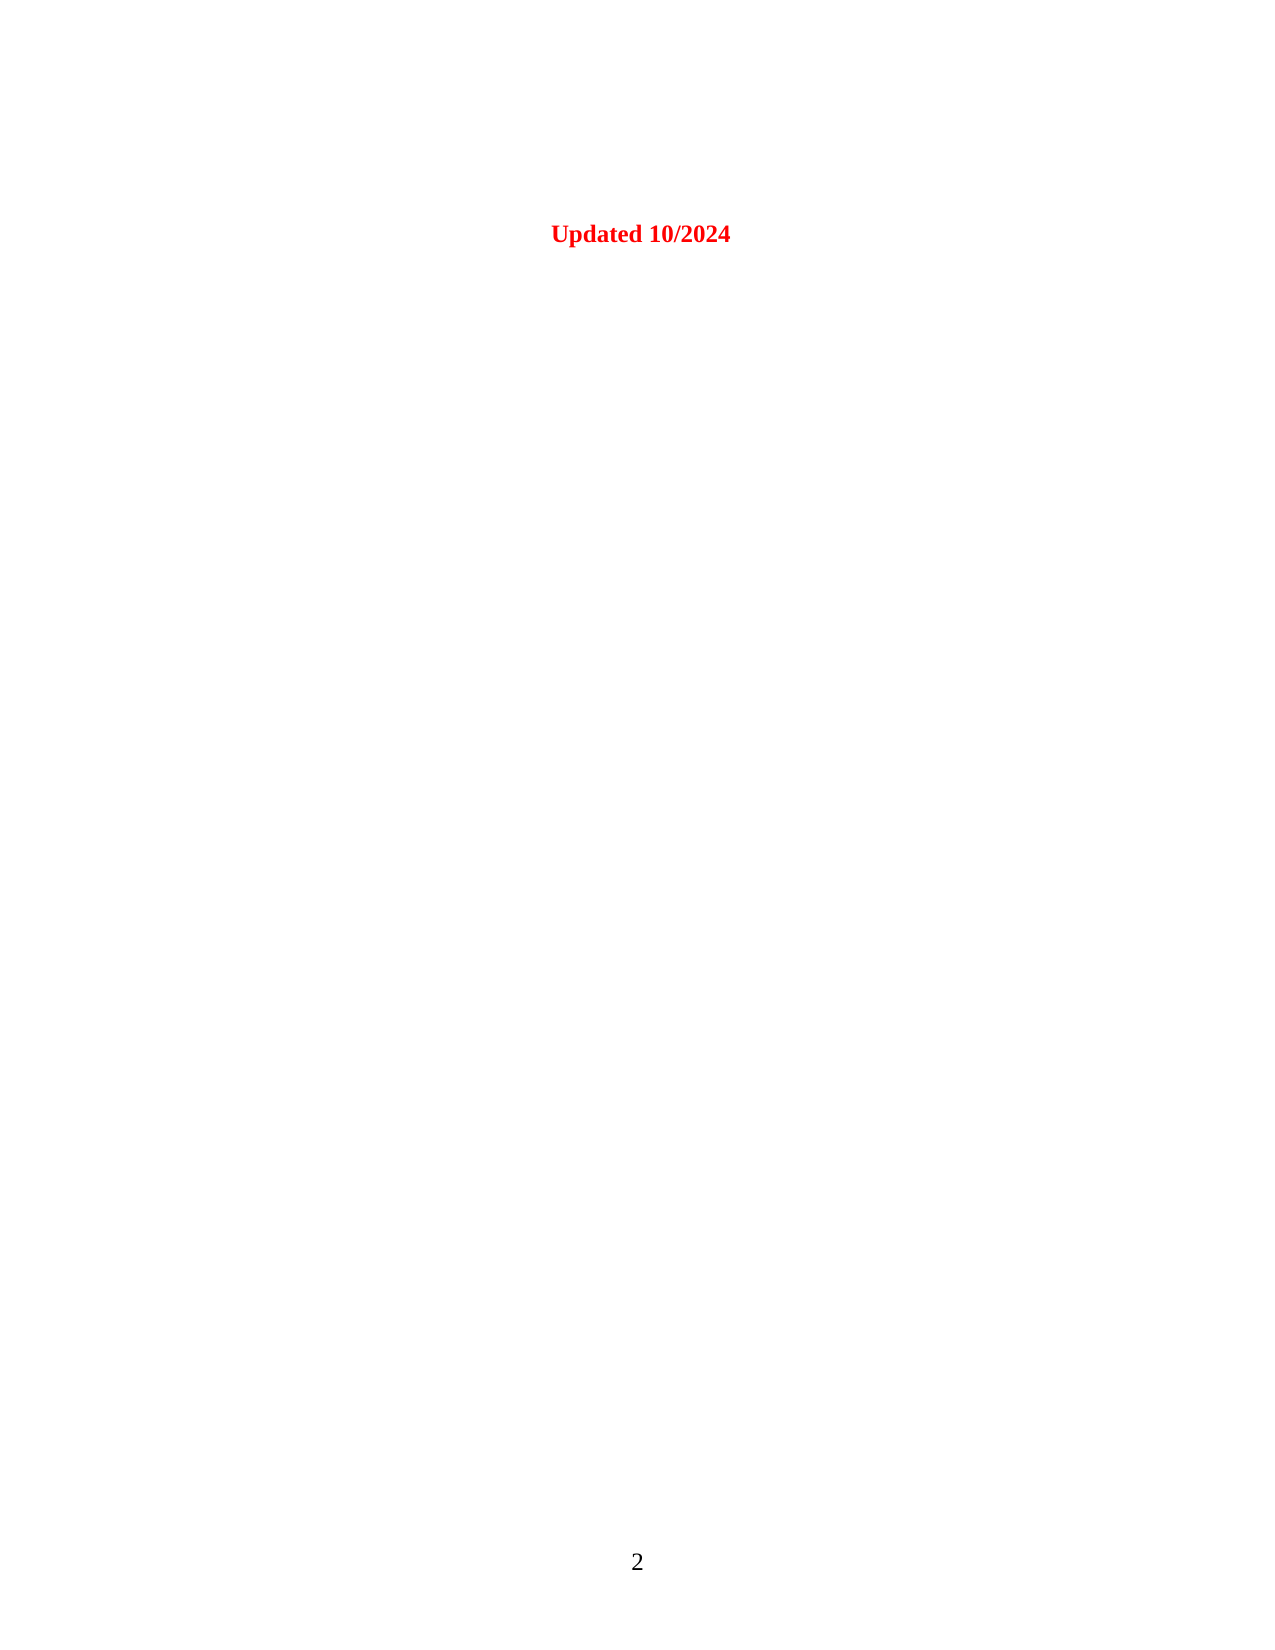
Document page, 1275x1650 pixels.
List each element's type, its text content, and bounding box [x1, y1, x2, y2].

text Updated 10/2024 pAYCOM [60, 219, 1215, 247]
